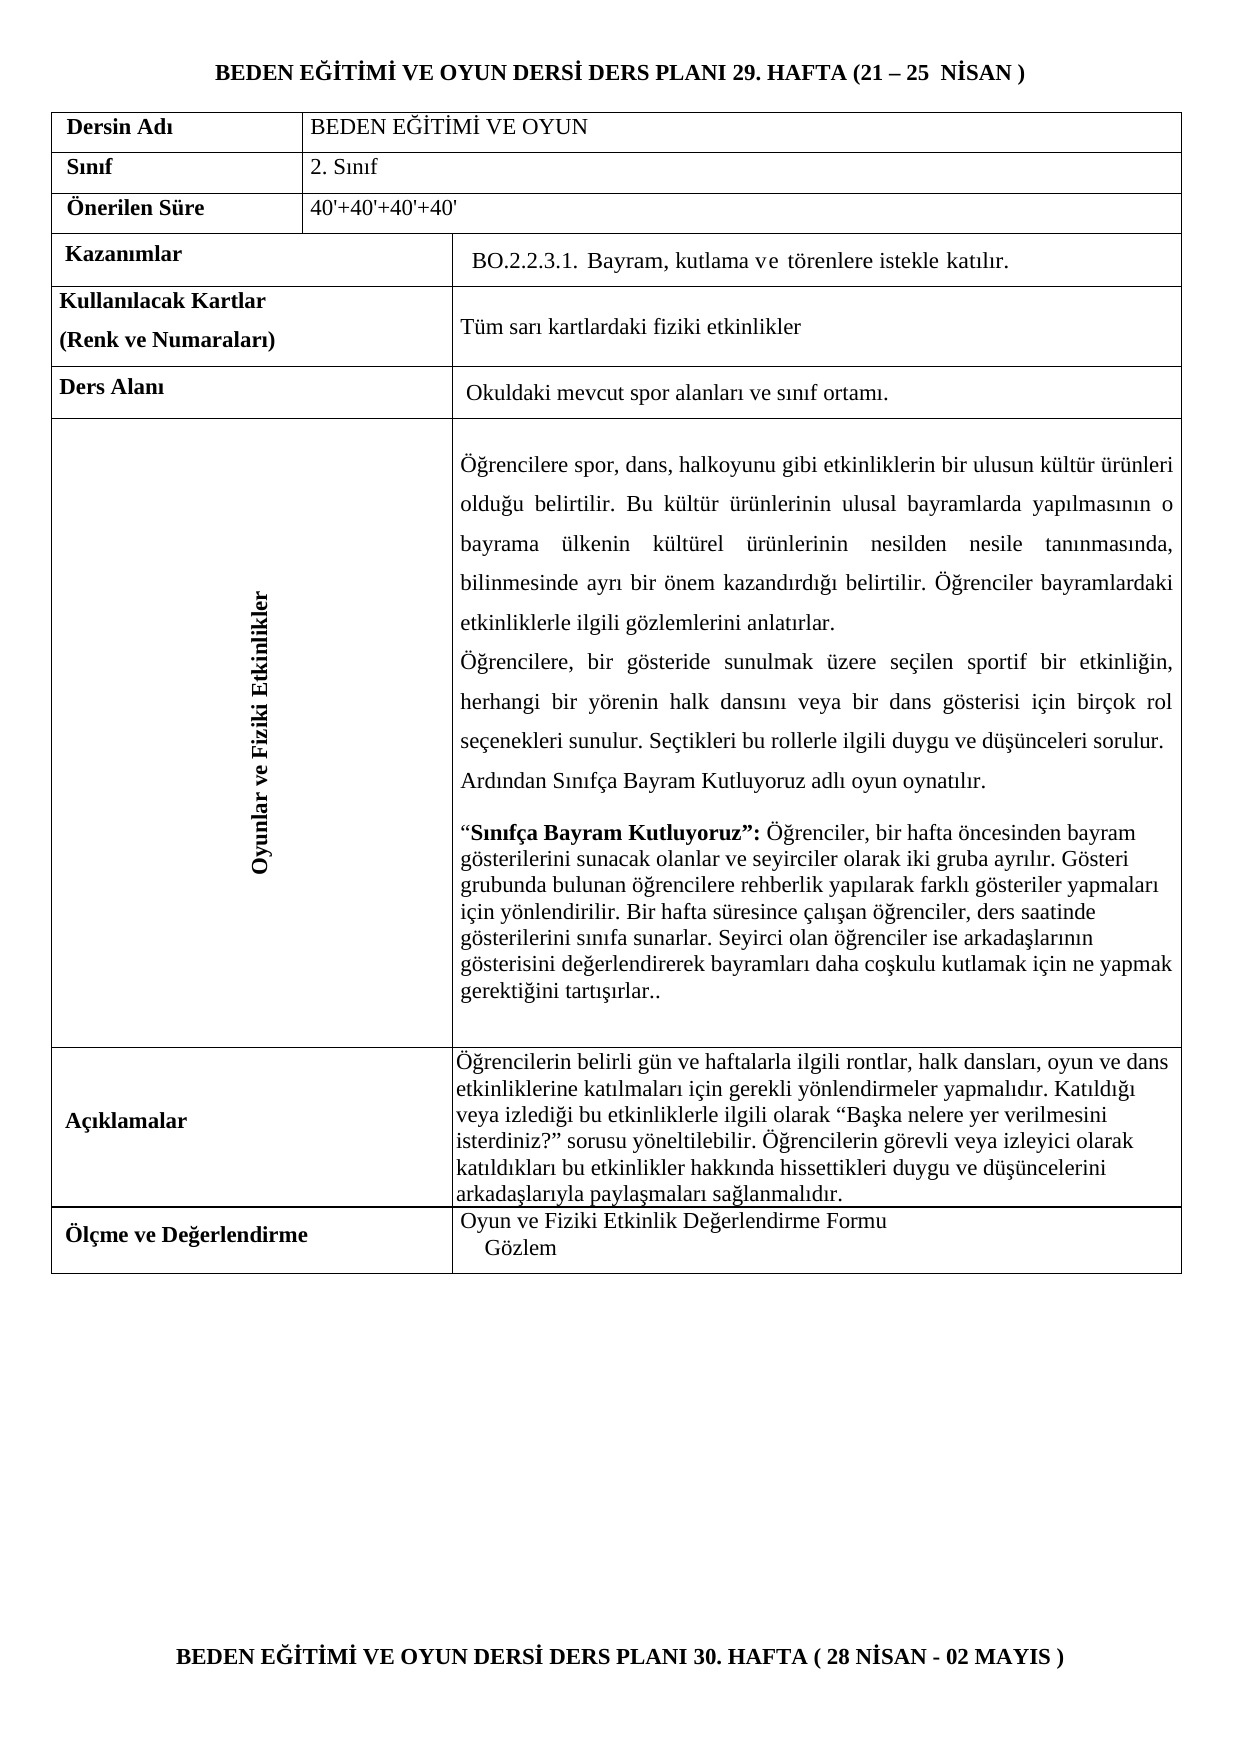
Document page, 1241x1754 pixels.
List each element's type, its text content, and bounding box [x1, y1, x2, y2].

table_cell Kullanılacak Kartlar (Renk ve Numaraları) [52, 287, 452, 366]
table_cell Öğrencilerin belirli gün ve haftalarla ilgili rontlar, halk dansları, oyun ve dans etkinliklerine katılmaları için gerekli yönlendirmeler yapmalıdır. Katıldığı veya izlediği bu etkinliklerle ilgili olarak “Başka nelere yer verilmesini isterdiniz?” sorusu yöneltilebilir. Öğrencilerin görevli veya izleyici olarak katıldıkları bu etkinlikler hakkında hissettikleri duygu ve düşüncelerini arkadaşlarıyla paylaşmaları sağlanmalıdır. [453, 1048, 1181, 1206]
text BEDEN EĞİTİMİ VE OYUN DERSİ DERS PLANI 30. HAFTA ( 28 NİSAN - 02 MAYIS ) [59, 1643, 1181, 1670]
table_cell 2. Sınıf [303, 153, 1181, 193]
table_cell Açıklamalar [52, 1048, 452, 1206]
table_cell Önerilen Süre [52, 194, 302, 233]
text BEDEN EĞİTİMİ VE OYUN DERSİ DERS PLANI 29. HAFTA (21 – 25 NİSAN ) [59, 59, 1181, 85]
table_cell Kazanımlar [52, 234, 452, 286]
table_cell Öğrencilere spor, dans, halkoyunu gibi etkinliklerin bir ulusun kültür ürünleri olduğu belirtilir. Bu kültür ürünlerinin ulusal bayramlarda yapılmasının o bayrama ülkenin kültürel ürünlerinin nesilden nesile tanınmasında, bilinmesinde ayrı bir önem kazandırdığı belirtilir. Öğrenciler bayramlardaki etkinliklerle ilgili gözlemlerini anlatırlar. Öğrencilere, bir gösteride sunulmak üzere seçilen sportif bir etkinliğin, herhangi bir yörenin halk dansını veya bir dans gösterisi için birçok rol seçenekleri sunulur. Seçtikleri bu rollerle ilgili duygu ve düşünceleri sorulur. Ardından Sınıfça Bayram Kutluyoruz adlı oyun oynatılır. “Sınıfça Bayram Kutluyoruz”: Öğrenciler, bir hafta öncesinden bayram gösterilerini sunacak olanlar ve seyirciler olarak iki gruba ayrılır. Gösteri grubunda bulunan öğrencilere rehberlik yapılarak farklı gösteriler yapmaları için yönlendirilir. Bir hafta süresince çalışan öğrenciler, ders saatinde gösterilerini sınıfa sunarlar. Seyirci olan öğrenciler ise arkadaşlarının gösterisini değerlendirerek bayramları daha coşkulu kutlamak için ne yapmak gerektiğini tartışırlar.. [453, 419, 1181, 1047]
table_cell Tüm sarı kartlardaki fiziki etkinlikler [453, 287, 1181, 366]
table_cell Ders Alanı [52, 367, 452, 418]
table_header BEDEN EĞİTİMİ VE OYUN [303, 113, 1181, 152]
table_cell Sınıf [52, 153, 302, 193]
table_cell Oyunlar ve Fiziki Etkinlikler [52, 419, 452, 1047]
table_cell Ölçme ve Değerlendirme [52, 1208, 452, 1273]
table_header Dersin Adı [52, 113, 302, 152]
table_cell 40'+40'+40' [303, 194, 1181, 233]
table_cell BO.2.2.3.1. Bayram, kutlama ve törenlere istekle katılır. [453, 234, 1181, 286]
table_cell Oyun ve Fiziki Etkinlik Değerlendirme Formu Gözlem [453, 1208, 1181, 1273]
table_cell Okuldaki mevcut spor alanları ve sınıf ortamı. [453, 367, 1181, 418]
